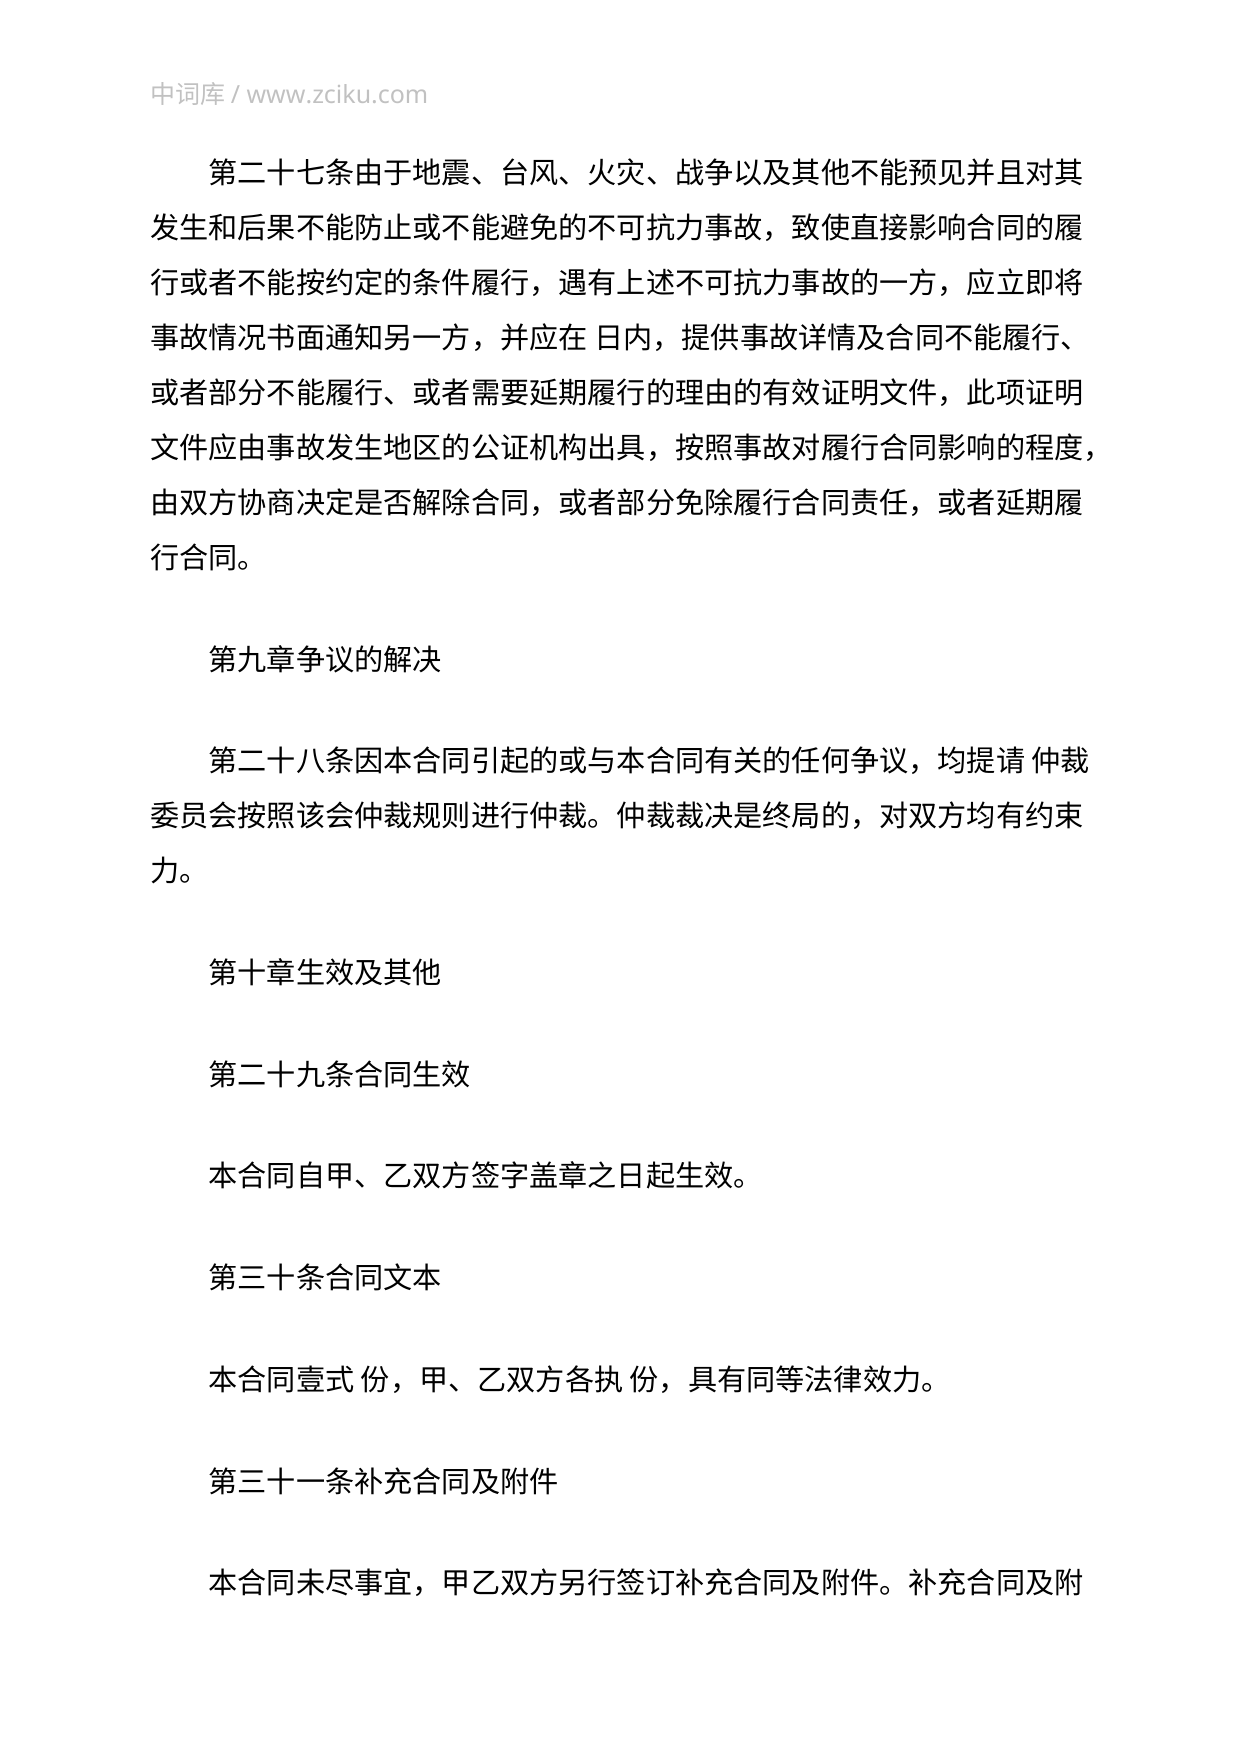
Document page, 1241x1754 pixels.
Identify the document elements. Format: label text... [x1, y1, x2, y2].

text 第九章争议的解决 [150, 636, 1090, 678]
text 本合同壹式 份，甲、乙双方各执 份，具有同等法律效力。 [150, 1356, 1090, 1399]
text 第二十八条因本合同引起的或与本合同有关的任何争议，均提请 仲裁委员会按照该会仲裁规则进行仲裁。仲裁裁决是终局的，对双方均有约束力。 [150, 738, 1090, 890]
text 第二十七条由于地震、台风、火灾、战争以及其他不能预见并且对其发生和后果不能防止或不能避免的不可抗力事故，致使直接影响合同的履行或者不能按约定的条件履行，遇有上述不可抗力事故的一方，应立即将事故情况书面通知另一方，并应在 日内，提供事故详情及合同不能履行、或者部分不能履行、或者需要延期履行的理由的有效证明文件，此项证明文件应由事故发生地区的公证机构出具，按照事故对履行合同影响的程度，由双方协商决定是否解除合同，或者部分免除履行合同责任，或者延期履行合同。 [150, 150, 1090, 577]
text 本合同自甲、乙双方签字盖章之日起生效。 [150, 1153, 1090, 1195]
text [150, 1560, 1090, 1602]
text 第三十条合同文本 [150, 1255, 1090, 1297]
text 第十章生效及其他 [150, 949, 1090, 992]
text 第三十一条补充合同及附件 [150, 1458, 1090, 1501]
text 第二十九条合同生效 [150, 1051, 1090, 1093]
